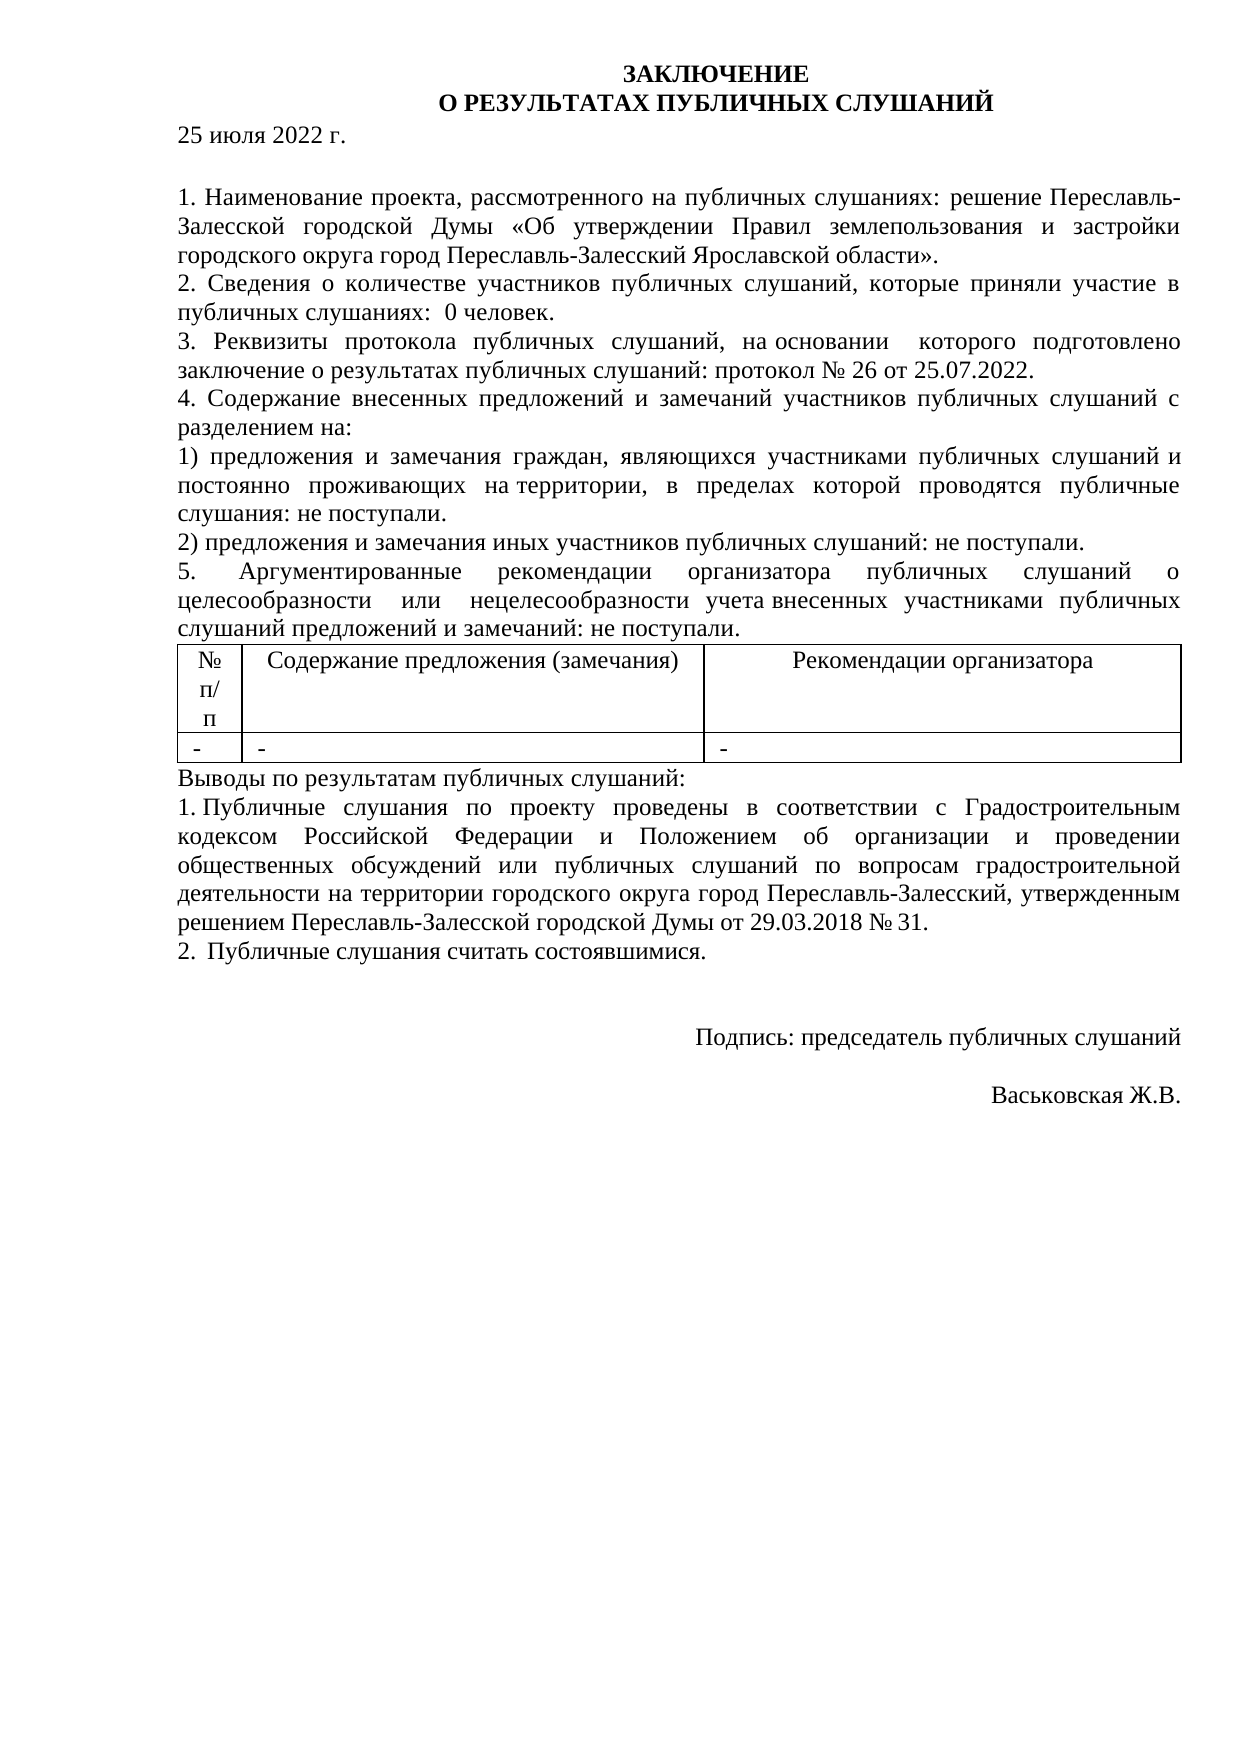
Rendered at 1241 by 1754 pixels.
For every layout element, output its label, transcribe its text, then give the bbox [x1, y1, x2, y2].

text 25 июля 2022 г. [177, 117, 1181, 149]
table_cell Рекомендации организатора [705, 645, 1180, 732]
table_cell - [178, 733, 241, 762]
text Подпись: председатель публичных слушаний [177, 1022, 1181, 1051]
text 1. Наименование проекта, рассмотренного на публичных слушаниях: решение Переславль-Залесской городской Думы «Об утверждении Правил землепользования и застройки городского округа город Переславль-Залесский Ярославской области». [177, 182, 1181, 268]
text О РЕЗУЛЬТАТАХ ПУБЛИЧНЫХ СЛУШАНИЙ [177, 88, 1181, 117]
text 1. Публичные слушания по проекту проведены в соответствии с Градостроительным кодексом Российской Федерации и Положением об организации и проведении общественных обсуждений или публичных слушаний по вопросам градостроительной деятельности на территории городского округа город Переславль-Залесский, утвержденным решением Переславль-Залесской городской Думы от 29.03.2018 № 31. [177, 792, 1181, 936]
table_cell № п/п [178, 645, 241, 732]
text 2. Сведения о количестве участников публичных слушаний, которые приняли участие в публичных слушаниях: 0 человек. [177, 268, 1181, 326]
text 2. Публичные слушания считать состоявшимися. [177, 936, 1181, 965]
text Васьковская Ж.В. [177, 1080, 1181, 1108]
table_cell - [705, 733, 1180, 762]
table_cell Содержание предложения (замечания) [243, 645, 703, 732]
text ЗАКЛЮЧЕНИЕ [177, 59, 1181, 88]
text 5. Аргументированные рекомендации организатора публичных слушаний о целесообразности или нецелесообразности учета внесенных участниками публичных слушаний предложений и замечаний: не поступали. [177, 556, 1181, 642]
text 3. Реквизиты протокола публичных слушаний, на основании которого подготовлено заключение о результатах публичных слушаний: протокол № 26 от 25.07.2022. [177, 326, 1181, 383]
table_cell - [243, 733, 703, 762]
text 1) предложения и замечания граждан, являющихся участниками публичных слушаний и постоянно проживающих на территории, в пределах которой проводятся публичные слушания: не поступали. [177, 441, 1181, 527]
text Выводы по результатам публичных слушаний: [177, 763, 1181, 792]
text 4. Содержание внесенных предложений и замечаний участников публичных слушаний с разделением на: [177, 383, 1181, 441]
text 2) предложения и замечания иных участников публичных слушаний: не поступали. [177, 527, 1181, 556]
